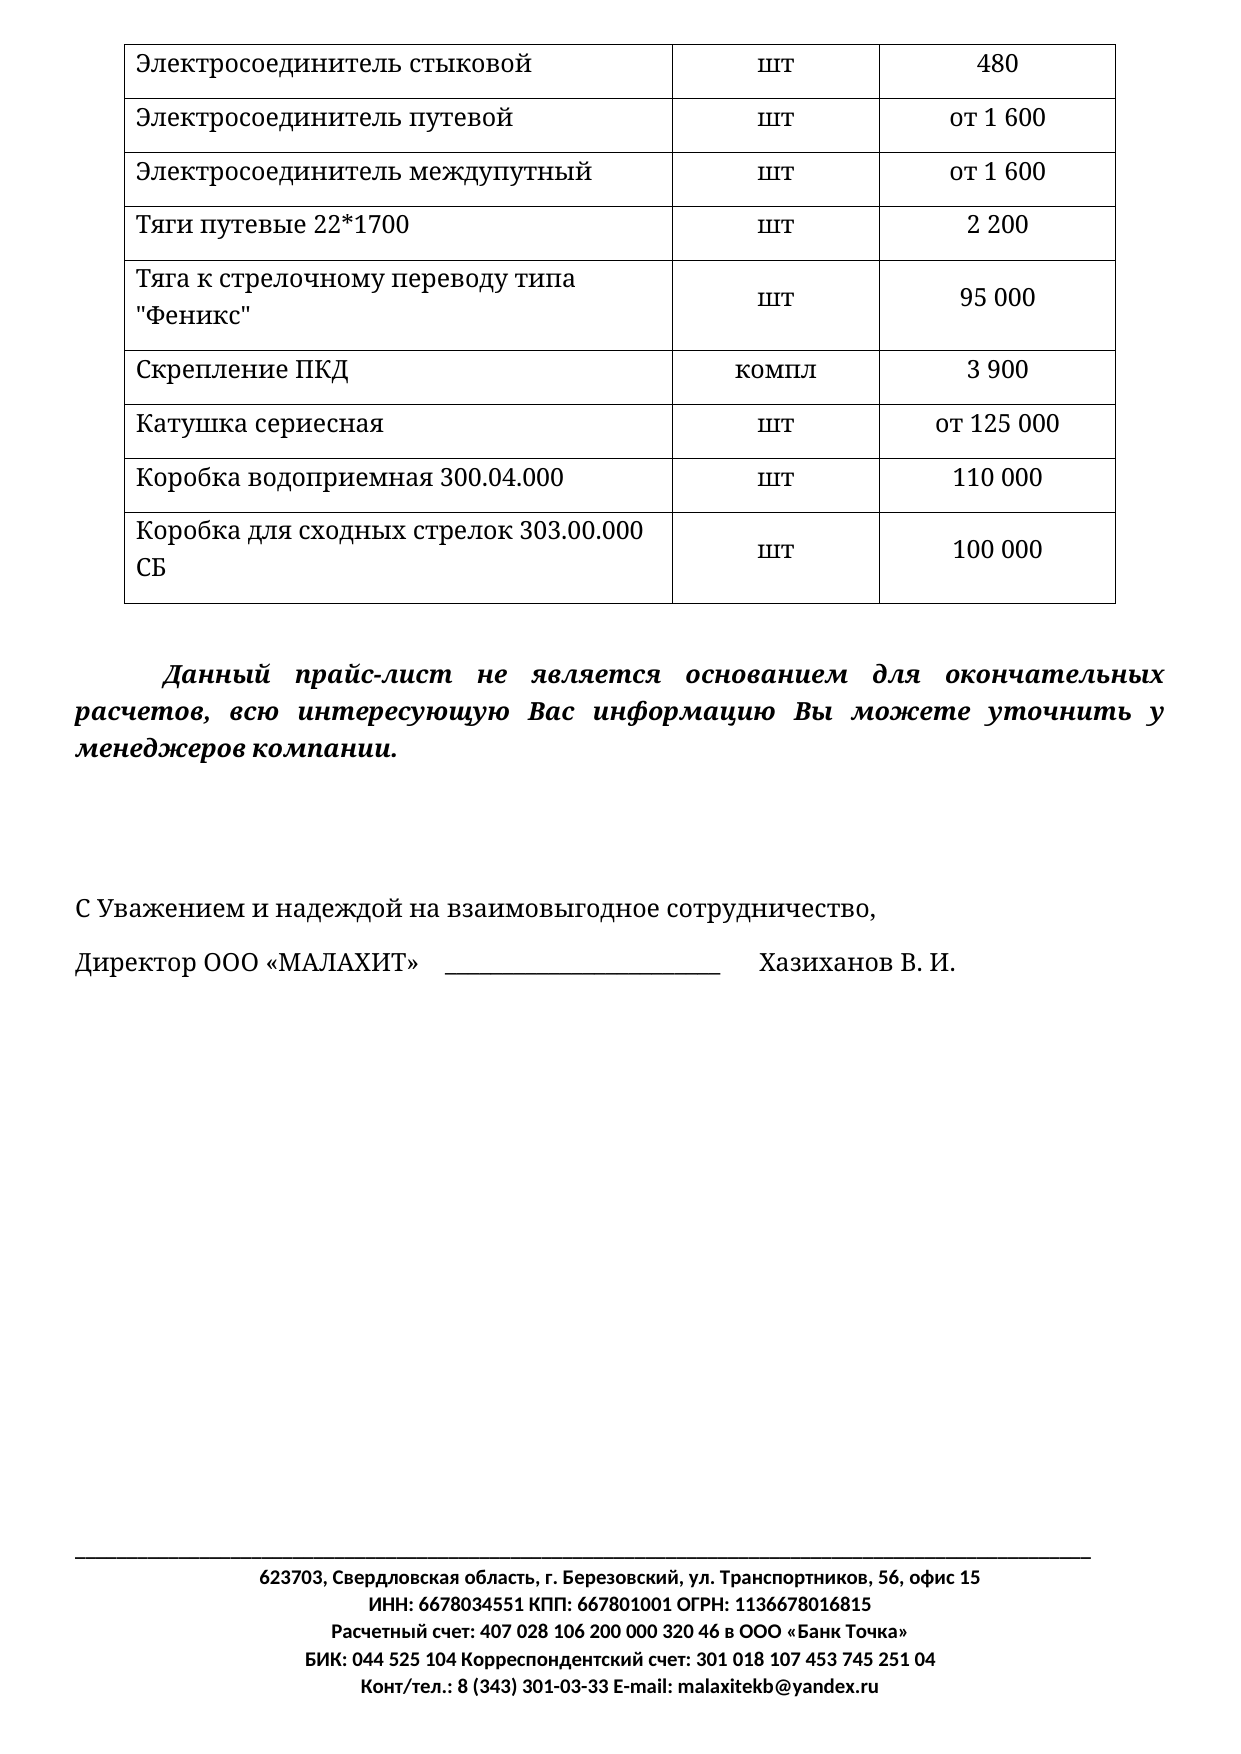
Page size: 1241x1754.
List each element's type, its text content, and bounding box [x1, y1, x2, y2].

table_cell 95 000 [880, 261, 1115, 350]
table_cell шт [673, 513, 879, 603]
table_cell Тяга к стрелочному переводу типа "Феникс" [125, 261, 672, 350]
table_cell шт [673, 207, 879, 260]
table_cell шт [673, 459, 879, 512]
table_cell Скрепление ПКД [125, 351, 672, 404]
table_cell 100 000 [880, 513, 1115, 603]
table_cell от 1 600 [880, 99, 1115, 152]
table_cell 2 200 [880, 207, 1115, 260]
table_cell 480 [880, 45, 1115, 98]
table_cell от 125 000 [880, 405, 1115, 458]
table_cell компл [673, 351, 879, 404]
table_cell шт [673, 405, 879, 458]
table_cell от 1 600 [880, 153, 1115, 206]
table_cell Катушка сериесная [125, 405, 672, 458]
table_cell шт [673, 45, 879, 98]
table_cell Электросоединитель междупутный [125, 153, 672, 206]
text Данный прайс-лист не является основанием для окончательных расчетов, всю интересующую Вас информацию Вы можете уточнить у менеджеров компании. [75, 657, 1165, 765]
table_cell Электросоединитель путевой [125, 99, 672, 152]
table_cell 3 900 [880, 351, 1115, 404]
table_cell 110 000 [880, 459, 1115, 512]
text С Уважением и надеждой на взаимовыгодное сотрудничество, [75, 891, 1165, 925]
table_cell шт [673, 261, 879, 350]
text Директор ООО «МАЛАХИТ» ________________________ Хазиханов В. И. [75, 944, 1197, 978]
table_cell Коробка для сходных стрелок 303.00.000 СБ [125, 513, 672, 603]
table_cell шт [673, 153, 879, 206]
table_cell Электросоединитель стыковой [125, 45, 672, 98]
table_cell Коробка водоприемная 300.04.000 [125, 459, 672, 512]
table_cell Тяги путевые 22*1700 [125, 207, 672, 260]
table_cell шт [673, 99, 879, 152]
